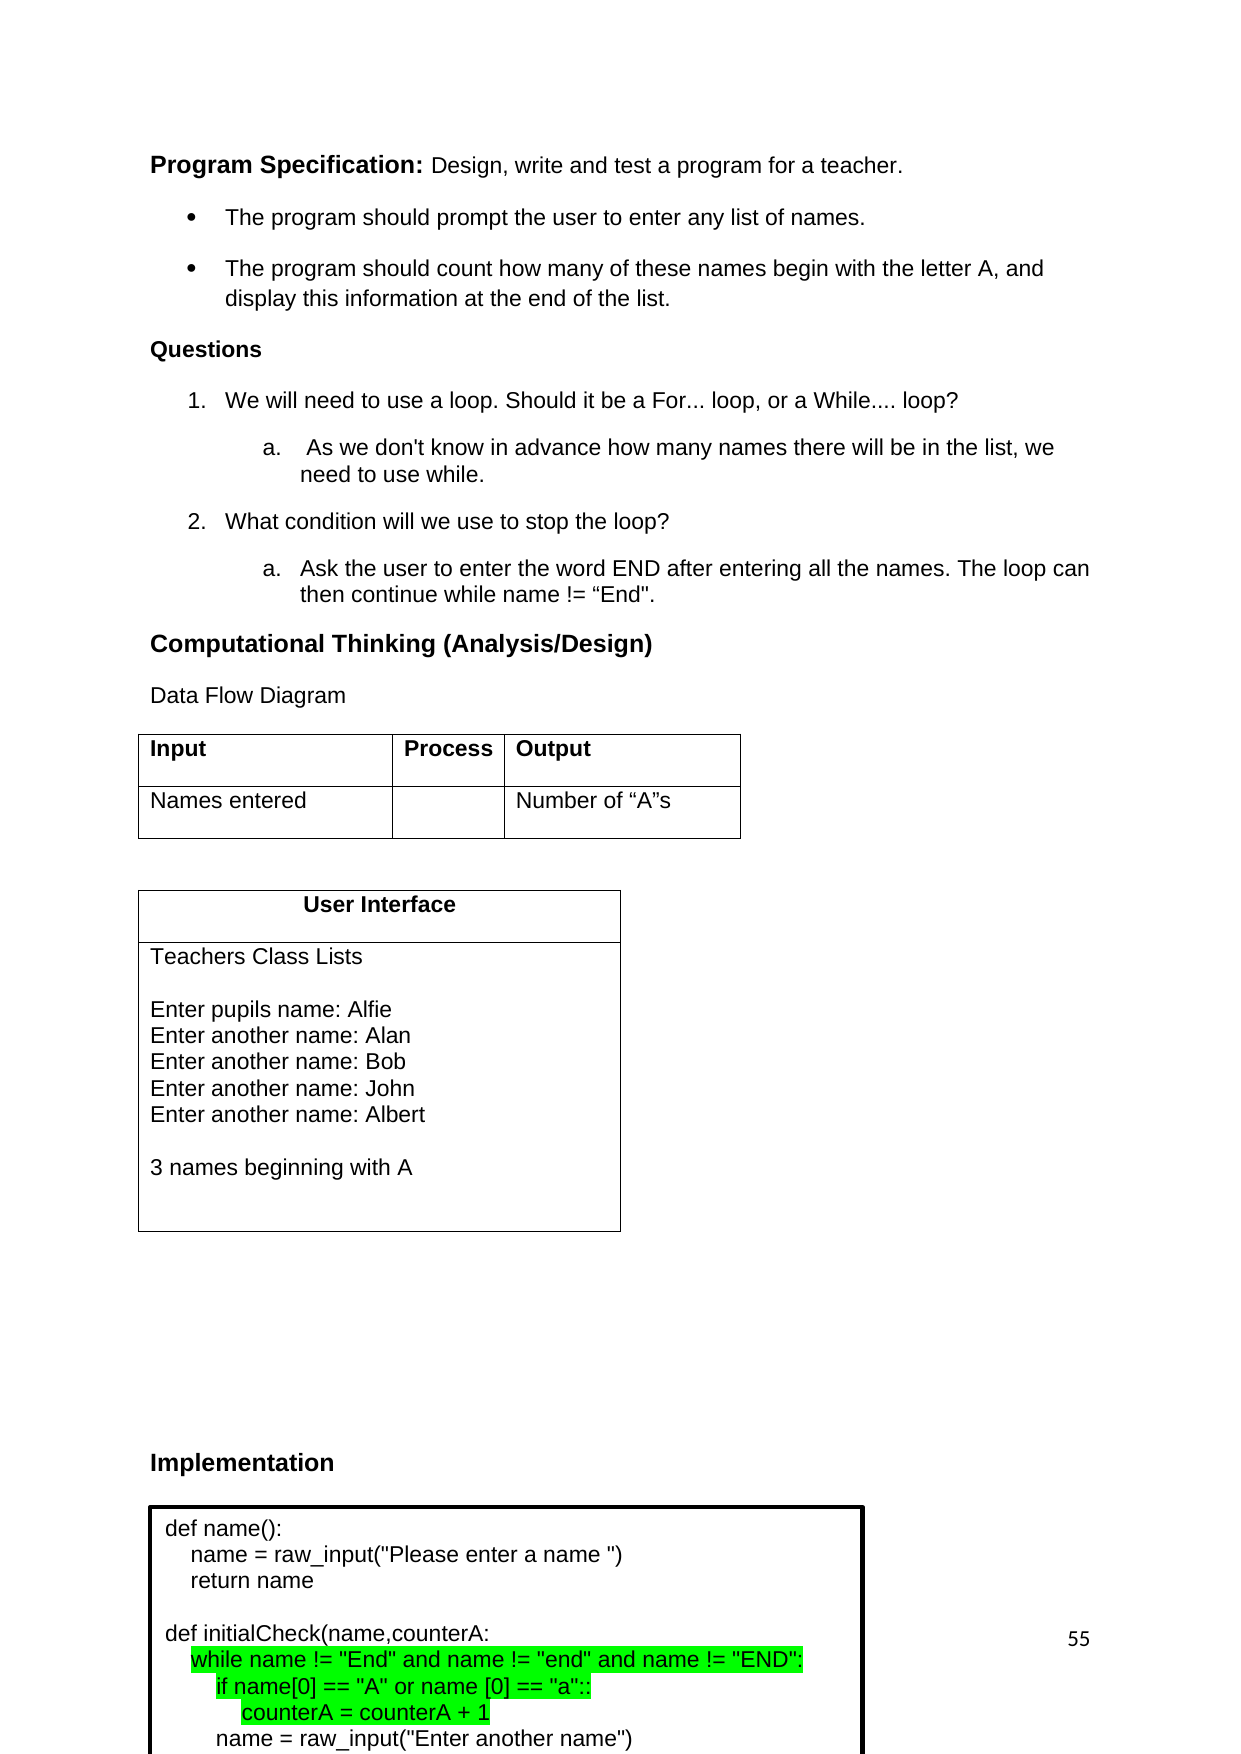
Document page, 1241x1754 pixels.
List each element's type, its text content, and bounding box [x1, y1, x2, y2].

list As we don't know in advance how many names there will be in the list, we need to use while. [262, 434, 1090, 487]
list The program should count how many of these names begin with the letter A, and display this information at the end of the list. [187, 255, 1090, 311]
text Computational Thinking (Analysis/Design) [150, 629, 1090, 657]
table_header Process [393, 735, 504, 786]
table_cell [393, 787, 504, 838]
text Questions [150, 336, 1090, 362]
text Program Specification: Design, write and test a program for a teacher. [150, 150, 1090, 179]
text Data Flow Diagram [150, 682, 1090, 709]
table_cell Number of “A”s [505, 787, 740, 838]
table_cell Teachers Class Lists Enter pupils name: Alfie Enter another name: Alan Enter another name: Bob Enter another name: John Enter another name: Albert 3 names beginning with A [139, 943, 620, 1231]
list Ask the user to enter the word END after entering all the names. The loop can then continue while name != “End". [262, 555, 1090, 608]
text Implementation [150, 1448, 1090, 1476]
list We will need to use a loop. Should it be a For... loop, or a While.... loop? [187, 387, 1090, 413]
list What condition will we use to stop the loop? [187, 508, 1090, 534]
table_header Input [139, 735, 392, 786]
list The program should prompt the user to enter any list of names. [187, 204, 1090, 230]
table_cell Names entered [139, 787, 392, 838]
table_header Output [505, 735, 740, 786]
table_header User Interface [139, 891, 620, 942]
